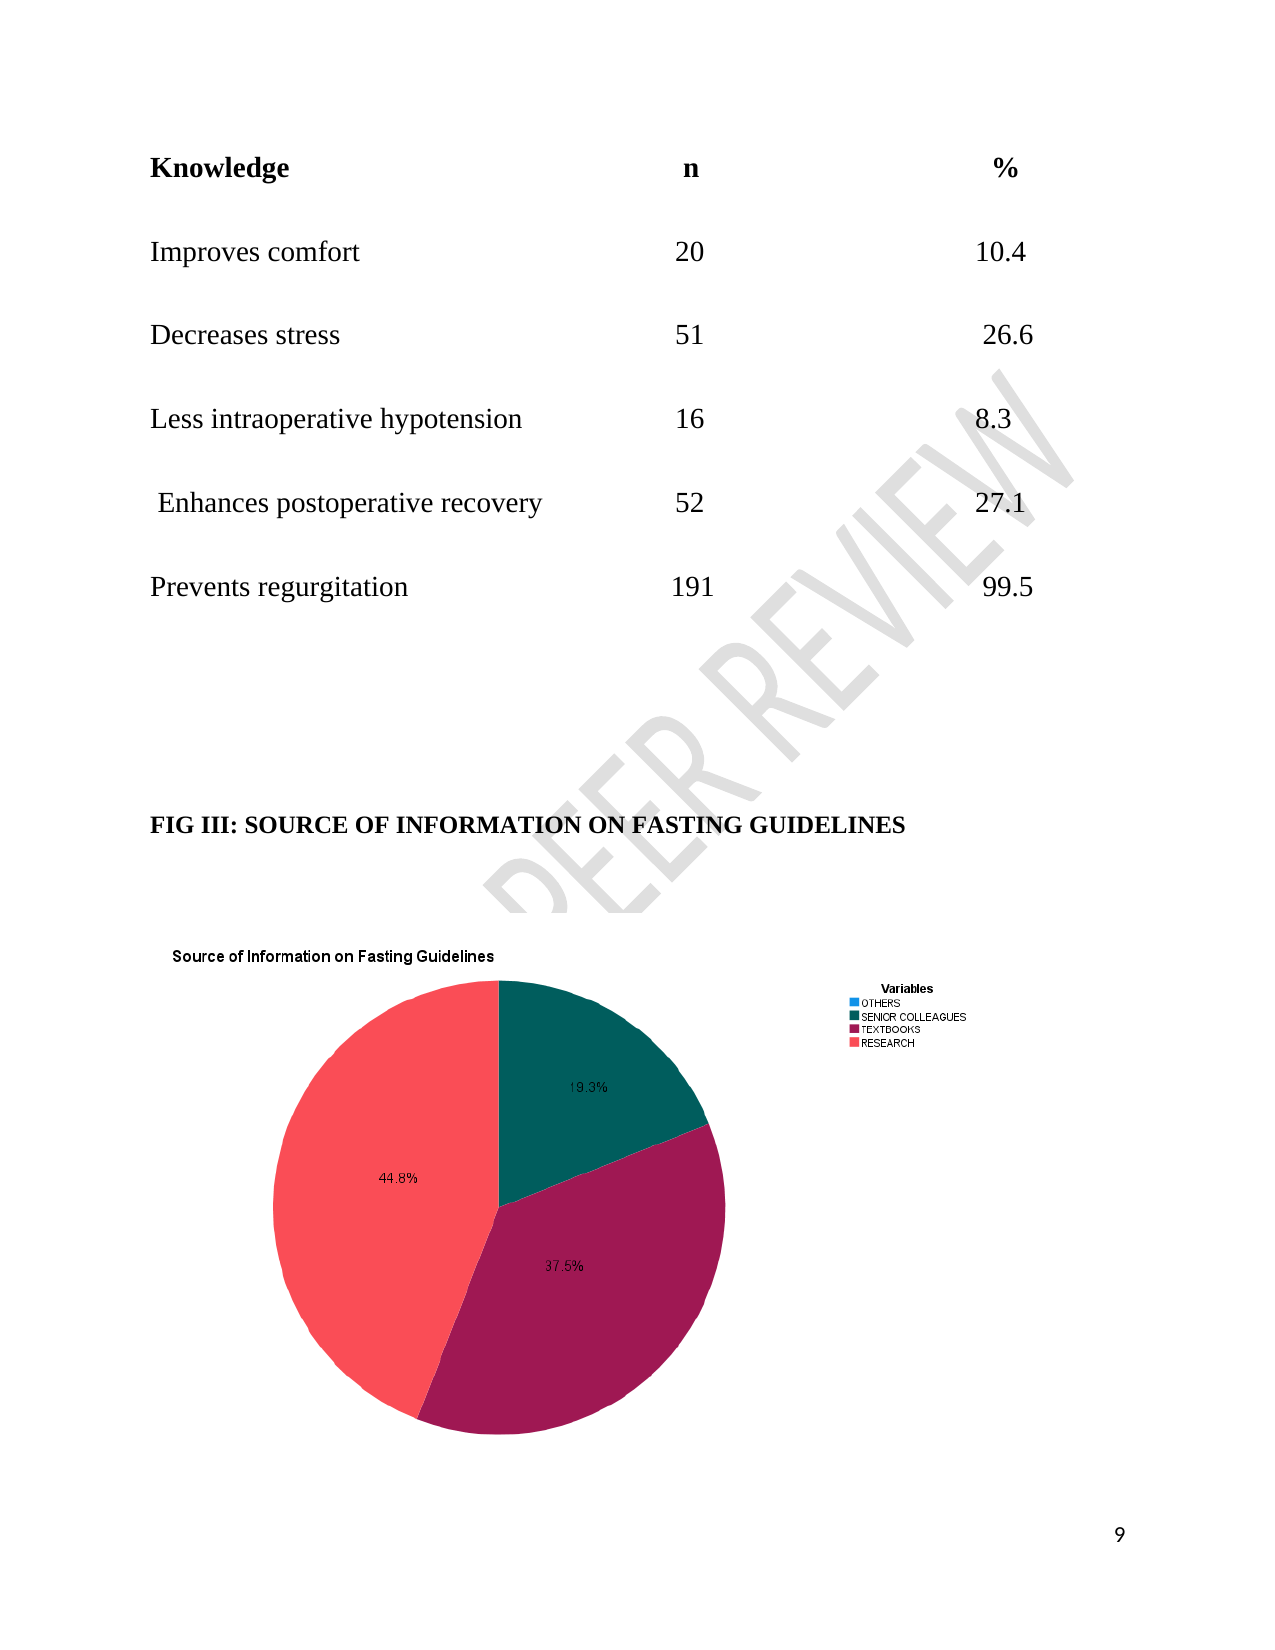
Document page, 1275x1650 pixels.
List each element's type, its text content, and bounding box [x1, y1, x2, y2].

text Decreases stress 51 26.6 [150, 317, 1125, 351]
text Knowledge n % [150, 150, 1125, 183]
text FIG III: SOURCE OF INFORMATION ON FASTING GUIDELINES [150, 810, 1125, 839]
text Enhances postoperative recovery 52 27.1 [150, 485, 1125, 518]
text Less intraoperative hypotension 16 8.3 [150, 401, 1125, 435]
text Prevents regurgitation 191 99.5 [150, 569, 1125, 602]
text Improves comfort 20 10.4 [150, 234, 1125, 267]
picture [150, 913, 969, 1435]
